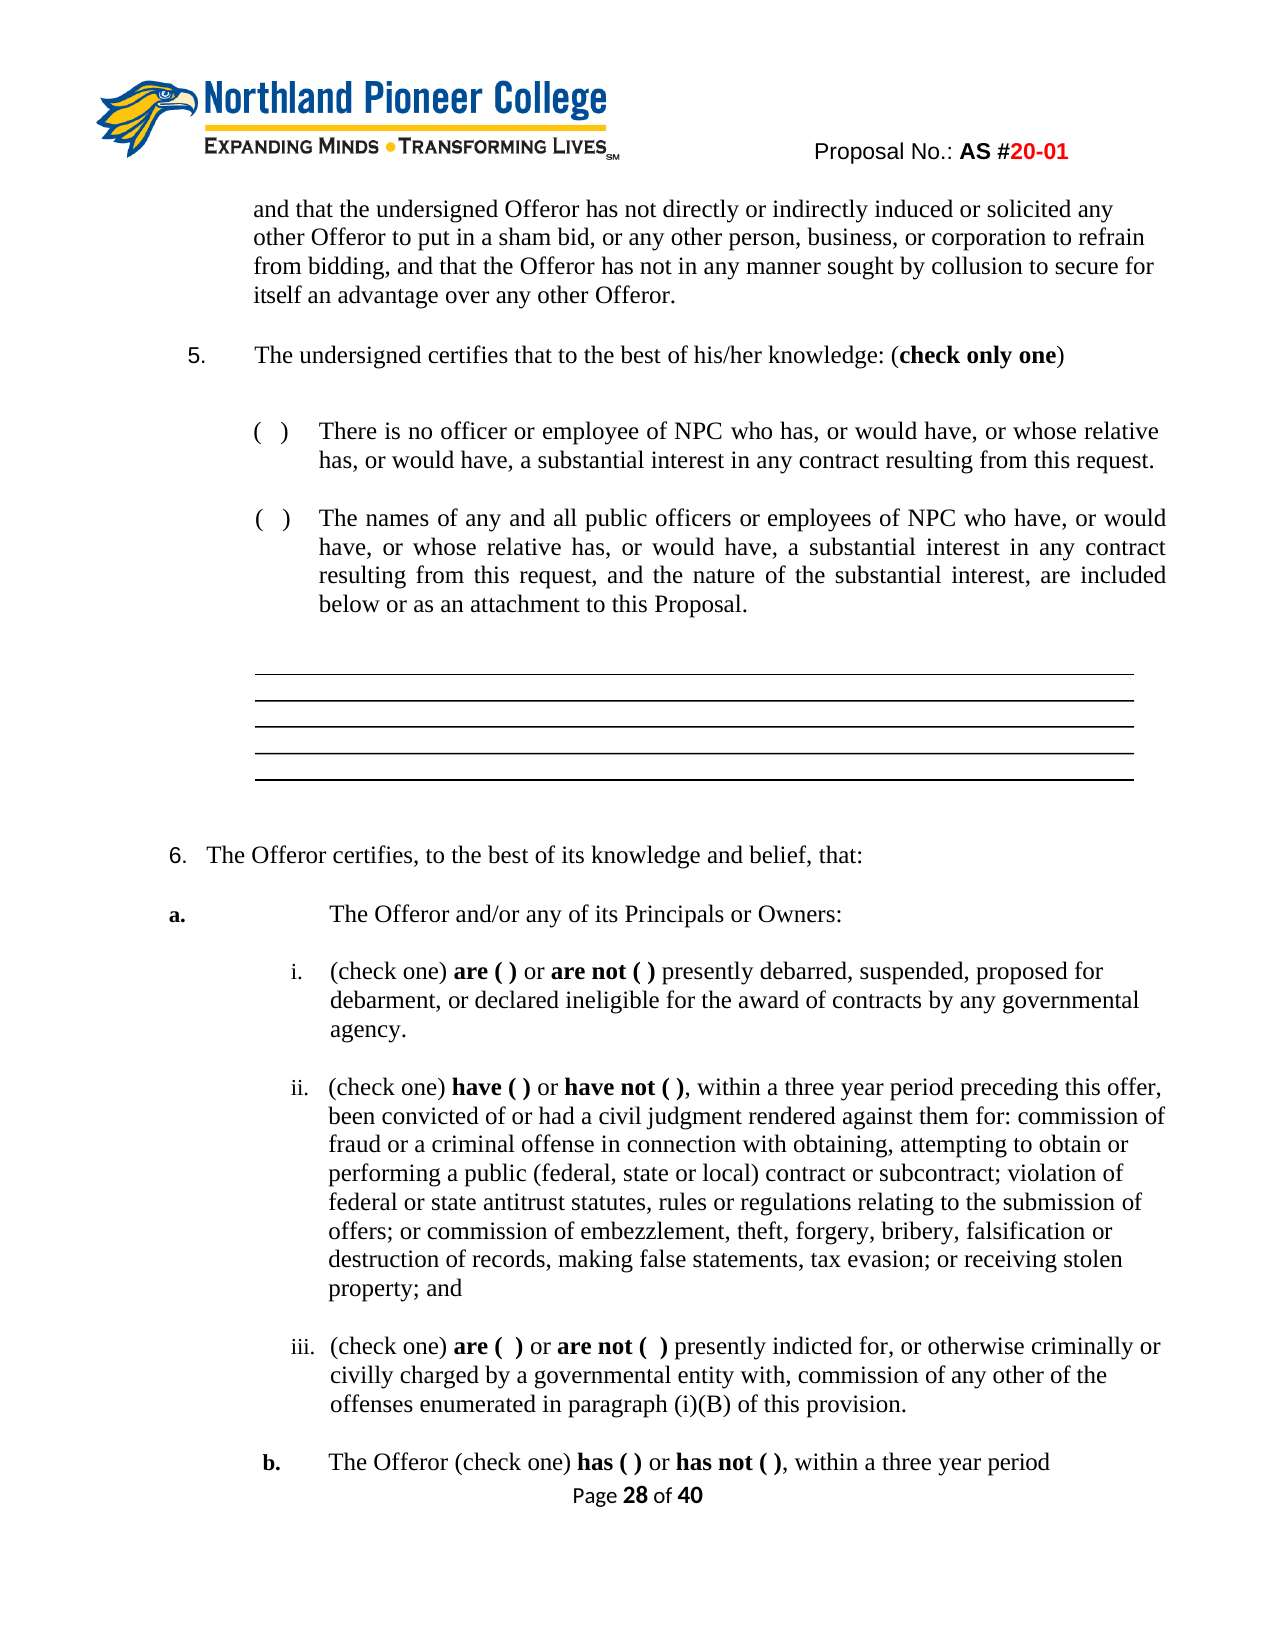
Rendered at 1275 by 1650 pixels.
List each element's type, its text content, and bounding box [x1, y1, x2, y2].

list The Offeror and/or any of its Principals or Owners: [169, 899, 1181, 927]
list The Offeror certifies, to the best of its knowledge and belief, that: [169, 840, 1181, 869]
list (check one) have ( ) or have not ( ), within a three year period preceding this offer, been convicted of or had a civil judgment rendered against them for: commission of fraud or a criminal offense in connection with obtaining, attempting to obtain or performing a public (federal, state or local) contract or subcontract; violation of federal or state antitrust statutes, rules or regulations relating to the submission of offers; or commission of embezzlement, theft, forgery, bribery, falsification or destruction of records, making false statements, tax evasion; or receiving stolen property; and [291, 1072, 1166, 1302]
text ( ) There is no officer or employee of NPC who has, or would have, or whose relative has, or would have, a substantial interest in any contract resulting from this request. [253, 416, 1159, 474]
list (check one) are ( ) or are not ( ) presently indicted for, or otherwise criminally or civilly charged by a governmental entity with, commission of any other of the offenses enumerated in paragraph (i)(B) of this provision. [291, 1331, 1165, 1418]
list The undersigned certifies that to the best of his/her knowledge: (check only one) [187, 340, 1181, 368]
picture [93, 75, 622, 160]
list (check one) are ( ) or are not ( ) presently debarred, suspended, proposed for debarment, or declared ineligible for the award of contracts by any governmental agency. [291, 956, 1142, 1043]
text ( ) The names of any and all public officers or employees of NPC who have, or would have, or whose relative has, or would have, a substantial interest in any contract resulting from this request, and the nature of the substantial interest, are included below or as an attachment to this Proposal. [255, 503, 1167, 618]
